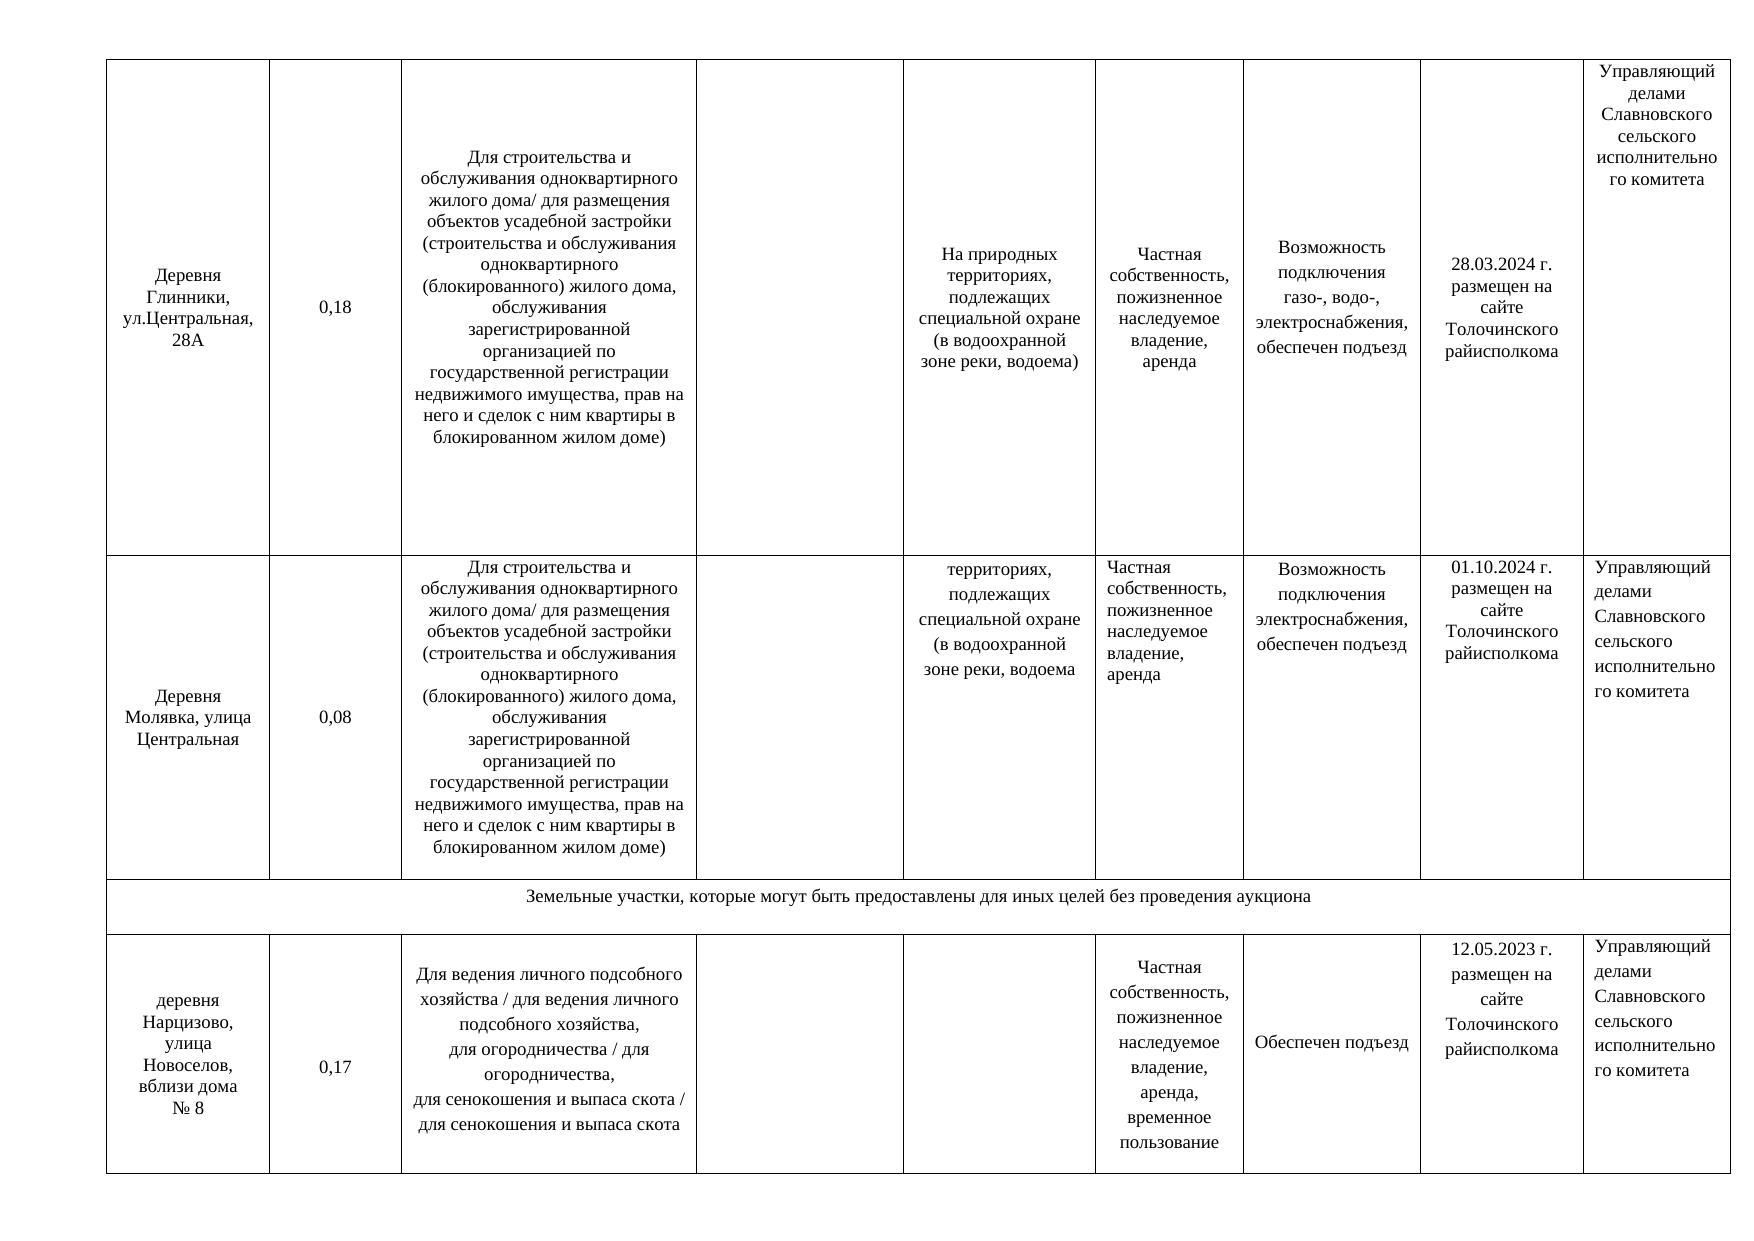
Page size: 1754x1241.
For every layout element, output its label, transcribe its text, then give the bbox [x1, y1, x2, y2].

table_cell Земельные участки, которые могут быть предоставлены для иных целей без проведения аукциона [107, 880, 1730, 934]
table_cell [1244, 60, 1420, 554]
table_cell На природных территориях, подлежащих специальной охране (в водоохранной зоне реки, водоема) [904, 60, 1095, 554]
table_cell Возможность подключения электроснабжения, обеспечен подъезд [1244, 556, 1420, 879]
table_cell [697, 60, 903, 554]
table_cell 0,08 [270, 556, 401, 879]
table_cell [1096, 60, 1243, 554]
table_cell деревня Нарцизово, улица Новоселов, вблизи дома № 8 [107, 935, 269, 1173]
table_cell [402, 935, 696, 1173]
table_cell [1421, 935, 1583, 1173]
table_cell Деревня Молявка, улица Центральная [107, 556, 269, 879]
table_cell территориях, подлежащих специальной охране (в водоохранной зоне реки, водоема [904, 556, 1095, 879]
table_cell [1584, 935, 1730, 1173]
table_cell [904, 935, 1095, 1173]
table_cell 01.10.2024 г. размещен на сайте Толочинского райисполкома [1421, 556, 1583, 879]
table_cell Обеспечен подъезд [1244, 935, 1420, 1173]
table_cell 28.03.2024 г. размещен на сайте Толочинского райисполкома [1421, 60, 1583, 554]
table_cell Частная собственность, пожизненное наследуемое владение, аренда [1096, 556, 1243, 879]
table_cell Деревня Глинники, ул.Центральная, 28А [107, 60, 269, 554]
table_cell 0,17 [270, 935, 401, 1173]
table_cell Управляющий делами Славновского сельского исполнительного комитета [1584, 556, 1730, 879]
table_cell [697, 935, 903, 1173]
table_cell [697, 556, 903, 879]
table_cell 0,18 [270, 60, 401, 554]
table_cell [1096, 935, 1243, 1173]
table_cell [402, 60, 696, 554]
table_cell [1584, 60, 1730, 554]
